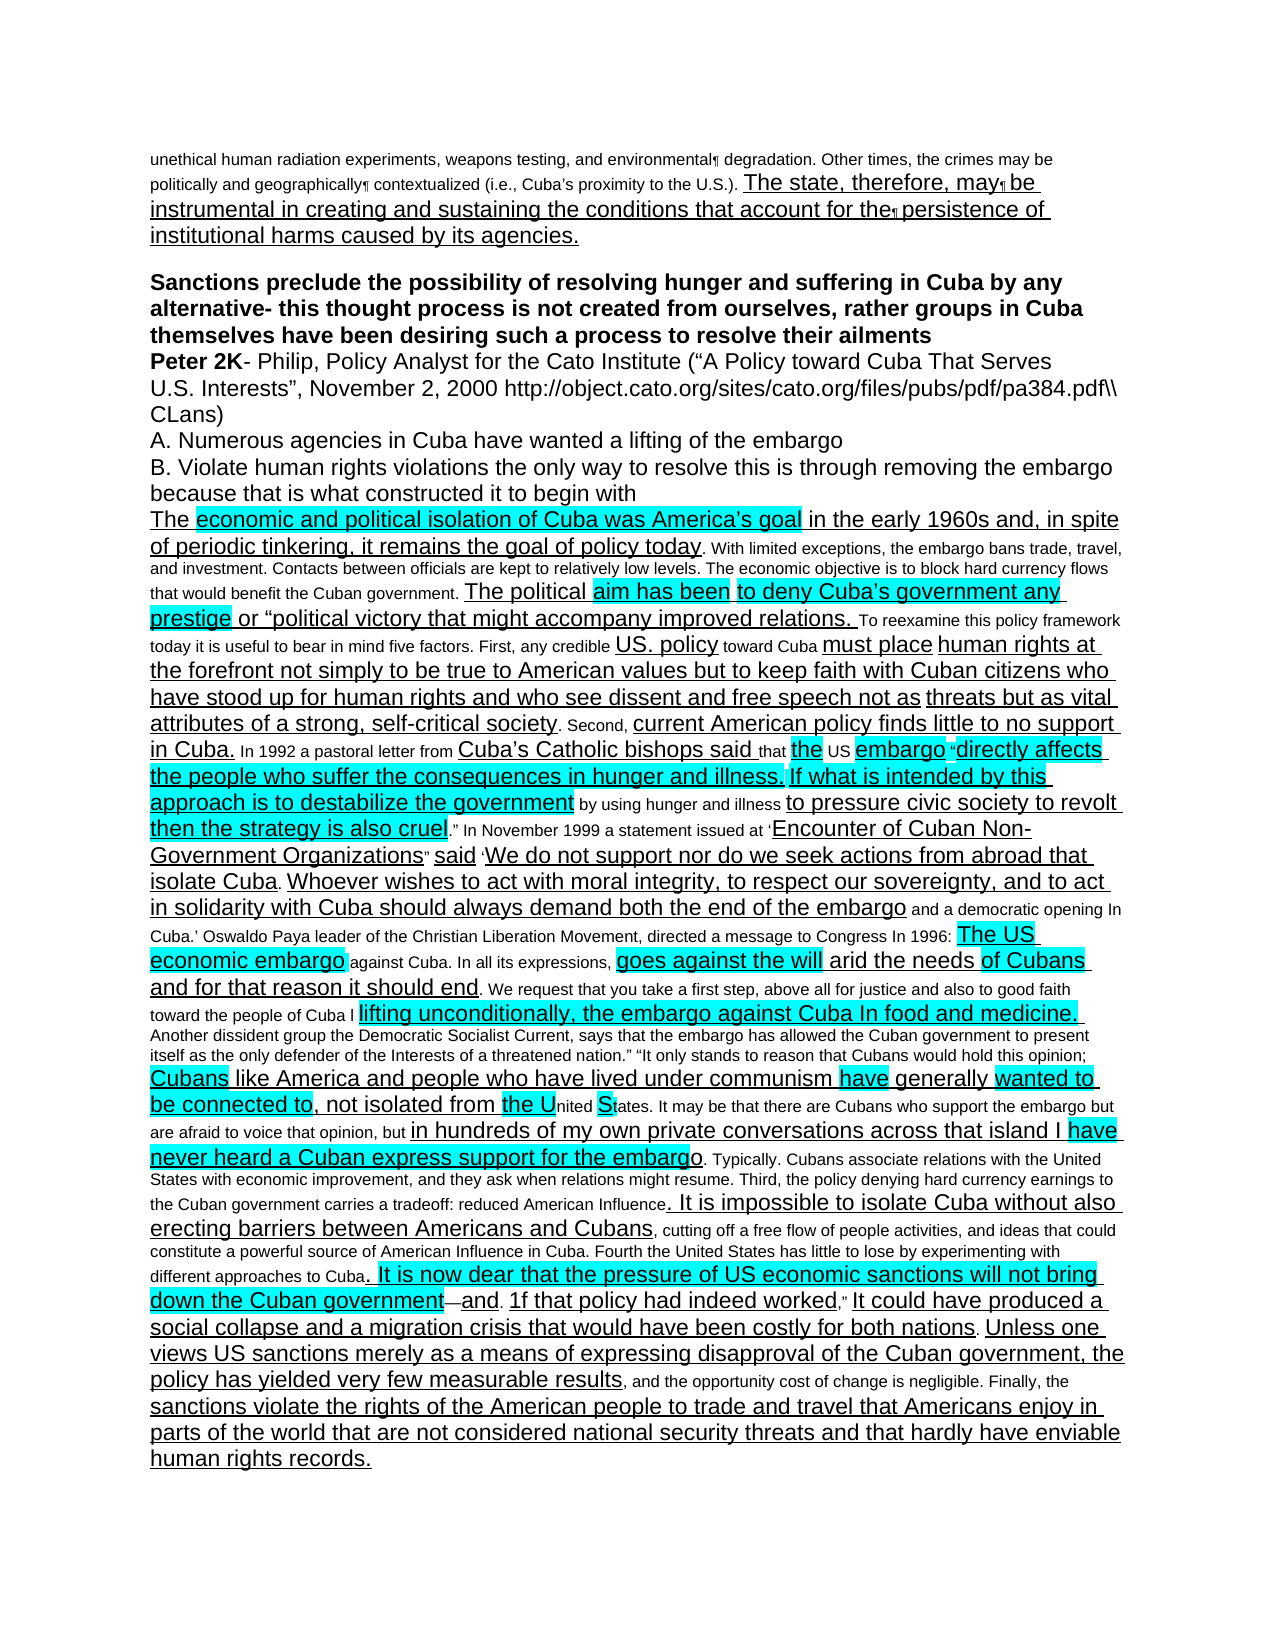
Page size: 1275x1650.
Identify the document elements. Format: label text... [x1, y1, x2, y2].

text Peter 2K- Philip, Policy Analyst for the Cato Institute (“A Policy toward Cuba That Serves [150, 348, 1125, 374]
text The economic and political isolation of Cuba was America’s goal in the early 1960s and, in spite of periodic tinkering, it remains the goal of policy today. With limited exceptions, the embargo bans trade, travel, and investment. Contacts between officials are kept to relatively low levels. The economic objective is to block hard currency flows that would benefit the Cuban government. The political aim has been to deny Cuba’s government any prestige or “political victory that might accompany improved relations. To reexamine this policy framework today it is useful to bear in mind five factors. First, any credible US. policy toward Cuba must place human rights at the forefront not simply to be true to American values but to keep faith with Cuban citizens who have stood up for human rights and who see dissent and free speech not as threats but as vital attributes of a strong, self-critical society. Second, current American policy finds little to no support in Cuba. In 1992 a pastoral letter from Cuba’s Catholic bishops said that the US embargo “directly affects the people who suffer the consequences in hunger and illness. If what is intended by this approach is to destabilize the government by using hunger and illness to pressure civic society to revolt then the strategy is also cruel.” In November 1999 a statement issued at ‘Encounter of Cuban Non-Government Organizations” said ‘We do not support nor do we seek actions from abroad that isolate Cuba. Whoever wishes to act with moral integrity, to respect our sovereignty, and to act in solidarity with Cuba should always demand both the end of the embargo and a democratic opening In Cuba.’ Oswaldo Paya leader of the Christian Liberation Movement, directed a message to Congress In 1996: The US economic embargo against Cuba. In all its expressions, goes against the will arid the needs of Cubans and for that reason it should end. We request that you take a first step, above all for justice and also to good faith toward the people of Cuba l lifting unconditionally, the embargo against Cuba In food and medicine. Another dissident group the Democratic Socialist Current, says that the embargo has allowed the Cuban government to present itself as the only defender of the Interests of a threatened nation.” “It only stands to reason that Cubans would hold this opinion; Cubans like America and people who have lived under communism have generally wanted to be connected to, not isolated from the United States. It may be that there are Cubans who support the embargo but are afraid to voice that opinion, but in hundreds of my own private conversations across that island I have never heard a Cuban express support for the embargo. Typically. Cubans associate relations with the United States with economic improvement, and they ask when relations might resume. Third, the policy denying hard currency earnings to the Cuban government carries a tradeoff: reduced American Influence. It is impossible to isolate Cuba without also erecting barriers between Americans and Cubans, cutting off a free flow of people activities, and ideas that could constitute a powerful source of American Influence in Cuba. Fourth the United States has little to lose by experimenting with different approaches to Cuba. It is now dear that the pressure of US economic sanctions will not bring down the Cuban government—and. 1f that policy had indeed worked,” It could have produced a social collapse and a migration crisis that would have been costly for both nations. Unless one views US sanctions merely as a means of expressing disapproval of the Cuban government, the policy has yielded very few measurable results, and the opportunity cost of change is negligible. Finally, the sanctions violate the rights of the American people to trade and travel that Americans enjoy in parts of the world that are not considered national security threats and that hardly have enviable human rights records. [150, 506, 1125, 1363]
text B. Violate human rights violations the only way to resolve this is through removing the embargo because that is what constructed it to begin with [150, 453, 1125, 506]
text U.S. Interests”, November 2, 2000 http://object.cato.org/sites/cato.org/files/pubs/pdf/pa384.pdf\\CLans) [150, 374, 1125, 427]
subtitle Sanctions preclude the possibility of resolving hunger and suffering in Cuba by any alternative- this thought process is not created from ourselves, rather groups in Cuba themselves have been desiring such a process to resolve their ailments [150, 269, 1125, 348]
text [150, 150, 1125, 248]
text A. Numerous agencies in Cuba have wanted a lifting of the embargo [150, 427, 1125, 453]
